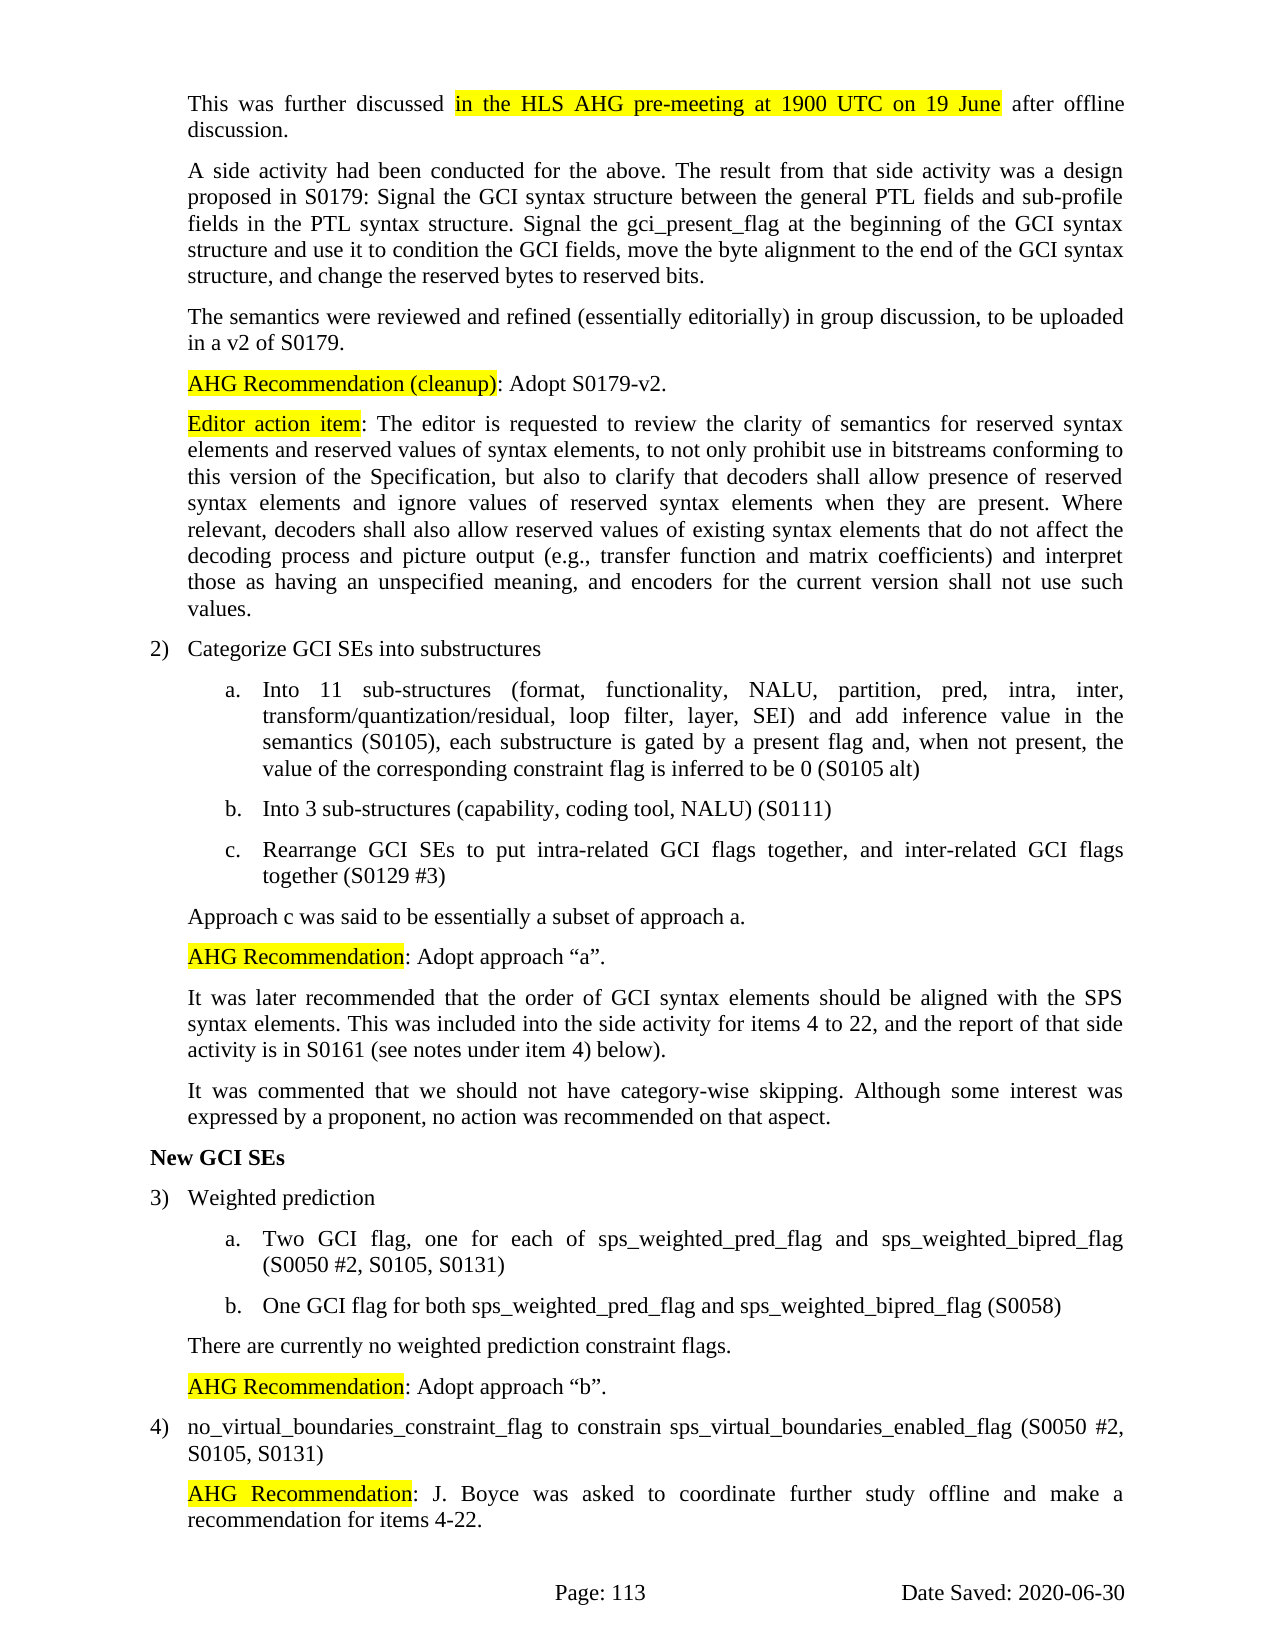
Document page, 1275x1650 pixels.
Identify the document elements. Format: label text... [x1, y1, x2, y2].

text This was further discussed in the HLS AHG pre-meeting at 1900 UTC on 19 June after offline discussion. [187, 90, 1125, 143]
text New GCI SEs [150, 1144, 1125, 1170]
text Approach c was said to be essentially a subset of approach a. [187, 903, 1125, 929]
text A side activity had been conducted for the above. The result from that side activity was a design proposed in S0179: Signal the GCI syntax structure between the general PTL fields and sub-profile fields in the PTL syntax structure. Signal the gci_present_flag at the beginning of the GCI syntax structure and use it to condition the GCI fields, move the byte alignment to the end of the GCI syntax structure, and change the reserved bytes to reserved bits. [187, 157, 1125, 289]
text AHG Recommendation: Adopt approach “a”. [404, 943, 1125, 969]
text There are currently no weighted prediction constraint flags. [187, 1332, 1125, 1359]
text AHG Recommendation: J. Boyce was asked to coordinate further study offline and make a recommendation for items 4-22. [187, 1480, 1125, 1533]
list One GCI flag for both sps_weighted_pred_flag and sps_weighted_bipred_flag (S0058) [225, 1292, 1125, 1318]
text AHG Recommendation: Adopt approach “b”. [404, 1373, 1125, 1399]
list Categorize GCI SEs into substructures [150, 635, 1125, 662]
list Into 3 sub-structures (capability, coding tool, NALU) (S0111) [225, 795, 1125, 822]
text The semantics were reviewed and refined (essentially editorially) in group discussion, to be uploaded in a v2 of S0179. [187, 303, 1125, 356]
list Rearrange GCI SEs to put intra-related GCI flags together, and inter-related GCI flags together (S0129 #3) [225, 836, 1125, 888]
text It was commented that we should not have category-wise skipping. Although some interest was expressed by a proponent, no action was recommended on that aspect. [187, 1077, 1125, 1130]
list no_virtual_boundaries_constraint_flag to constrain sps_virtual_boundaries_enabled_flag (S0050 #2, S0105, S0131) [150, 1413, 1125, 1466]
text It was later recommended that the order of GCI syntax elements should be aligned with the SPS syntax elements. This was included into the side activity for items 4 to 22, and the report of that side activity is in S0161 (see notes under item 4) below). [187, 984, 1125, 1063]
list Into 11 sub-structures (format, functionality, NALU, partition, pred, intra, inter, transform/quantization/residual, loop filter, layer, SEI) and add inference value in the semantics (S0105), each substructure is gated by a present flag and, when not present, the value of the corresponding constraint flag is inferred to be 0 (S0105 alt) [225, 676, 1125, 781]
list Two GCI flag, one for each of sps_weighted_pred_flag and sps_weighted_bipred_flag (S0050 #2, S0105, S0131) [225, 1225, 1125, 1278]
text AHG Recommendation (cleanup): Adopt S0179-v2. [497, 370, 1125, 396]
text Editor action item: The editor is requested to review the clarity of semantics for reserved syntax elements and reserved values of syntax elements, to not only prohibit use in bitstreams conforming to this version of the Specification, but also to clarify that decoders shall allow presence of reserved syntax elements and ignore values of reserved syntax elements when they are present. Where relevant, decoders shall also allow reserved values of existing syntax elements that do not affect the decoding process and picture output (e.g., transfer function and matrix coefficients) and interpret those as having an unspecified meaning, and encoders for the current version shall not use such values. [187, 410, 1125, 621]
list Weighted prediction [150, 1184, 1125, 1211]
